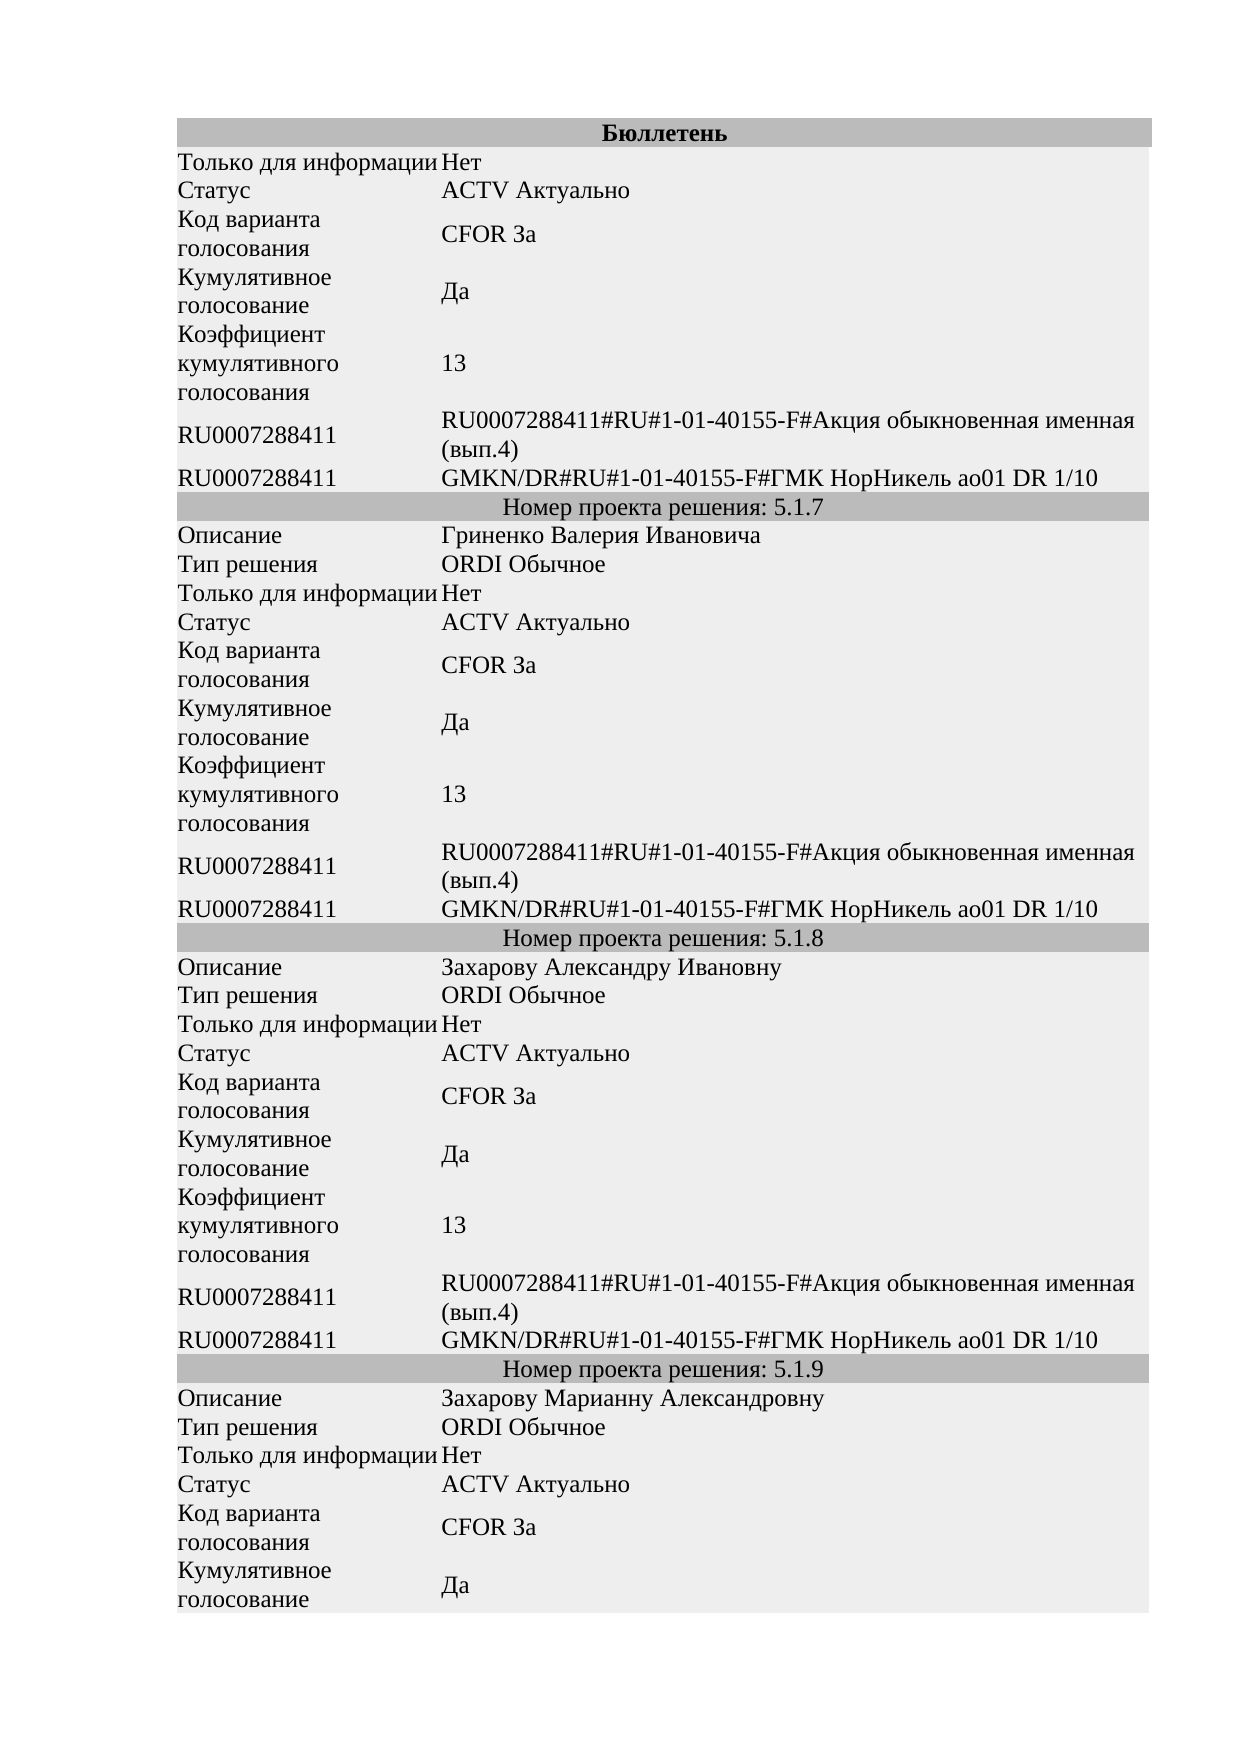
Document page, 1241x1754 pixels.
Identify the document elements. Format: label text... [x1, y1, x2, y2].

table_cell Номер проекта решения: 5.1.7 [177, 492, 1149, 521]
table_cell Коэффициент кумулятивного голосования [177, 1182, 441, 1268]
table_cell Код варианта голосования [177, 1067, 441, 1124]
table_cell Да [441, 693, 1149, 751]
table_cell Только для информации [177, 578, 441, 607]
table_cell ACTV Актуально [441, 176, 1149, 204]
table_cell CFOR За [441, 636, 1149, 693]
table_cell ORDI Обычное [441, 1412, 1149, 1441]
table_cell Нет [441, 1009, 1149, 1038]
table_cell Только для информации [177, 1441, 441, 1469]
table_cell 13 [441, 319, 1149, 406]
table_cell Тип решения [177, 981, 441, 1009]
table_cell GMKN/DR#RU#1-01-40155-F#ГМК НорНикель ао01 DR 1/10 [441, 1326, 1149, 1354]
table_cell CFOR За [441, 1067, 1149, 1124]
table_cell Коэффициент кумулятивного голосования [177, 751, 441, 837]
table_cell GMKN/DR#RU#1-01-40155-F#ГМК НорНикель ао01 DR 1/10 [441, 463, 1149, 492]
table_cell Да [441, 262, 1149, 319]
table_cell Кумулятивное голосование [177, 1556, 441, 1613]
table_cell Да [441, 1556, 1149, 1613]
table_cell GMKN/DR#RU#1-01-40155-F#ГМК НорНикель ао01 DR 1/10 [441, 894, 1149, 923]
table_cell Только для информации [177, 147, 441, 176]
table_cell ORDI Обычное [441, 549, 1149, 578]
table_cell Статус [177, 607, 441, 636]
table_cell Тип решения [177, 549, 441, 578]
table_cell Нет [441, 578, 1149, 607]
table_cell Код варианта голосования [177, 204, 441, 262]
table_cell RU0007288411 [177, 463, 441, 492]
table_cell RU0007288411#RU#1-01-40155-F#Акция обыкновенная именная (вып.4) [441, 837, 1149, 894]
table_cell Кумулятивное голосование [177, 1124, 441, 1182]
table_cell Гриненко Валерия Ивановича [441, 521, 1149, 549]
table_cell 13 [441, 1182, 1149, 1268]
table_cell Кумулятивное голосование [177, 262, 441, 319]
table_cell Кумулятивное голосование [177, 693, 441, 751]
table_cell RU0007288411 [177, 837, 441, 894]
table_cell RU0007288411 [177, 406, 441, 463]
table_cell Статус [177, 176, 441, 204]
table_cell Статус [177, 1038, 441, 1067]
table_cell Захарову Александру Ивановну [441, 952, 1149, 981]
table_cell Да [441, 1124, 1149, 1182]
table_header Бюллетень [177, 118, 1152, 147]
table_cell RU0007288411 [177, 1326, 441, 1354]
table_cell Номер проекта решения: 5.1.8 [177, 923, 1149, 952]
table_cell Коэффициент кумулятивного голосования [177, 319, 441, 406]
table_cell Номер проекта решения: 5.1.9 [177, 1354, 1149, 1383]
table_cell CFOR За [441, 204, 1149, 262]
table_cell Описание [177, 952, 441, 981]
table_cell RU0007288411 [177, 1268, 441, 1326]
table_cell Тип решения [177, 1412, 441, 1441]
table_cell Описание [177, 521, 441, 549]
table_cell Нет [441, 147, 1149, 176]
table_cell 13 [441, 751, 1149, 837]
table_cell Статус [177, 1469, 441, 1498]
table_cell ACTV Актуально [441, 1469, 1149, 1498]
table_cell ACTV Актуально [441, 1038, 1149, 1067]
table_cell Нет [441, 1441, 1149, 1469]
table_cell Описание [177, 1383, 441, 1412]
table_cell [441, 406, 1149, 463]
table_cell RU0007288411#RU#1-01-40155-F#Акция обыкновенная именная (вып.4) [441, 1268, 1149, 1326]
table_cell CFOR За [441, 1498, 1149, 1556]
table_cell Код варианта голосования [177, 636, 441, 693]
table_cell RU0007288411 [177, 894, 441, 923]
table_cell Только для информации [177, 1009, 441, 1038]
table_cell ACTV Актуально [441, 607, 1149, 636]
table_cell Код варианта голосования [177, 1498, 441, 1556]
table_cell ORDI Обычное [441, 981, 1149, 1009]
table_cell Захарову Марианну Александровну [441, 1383, 1149, 1412]
